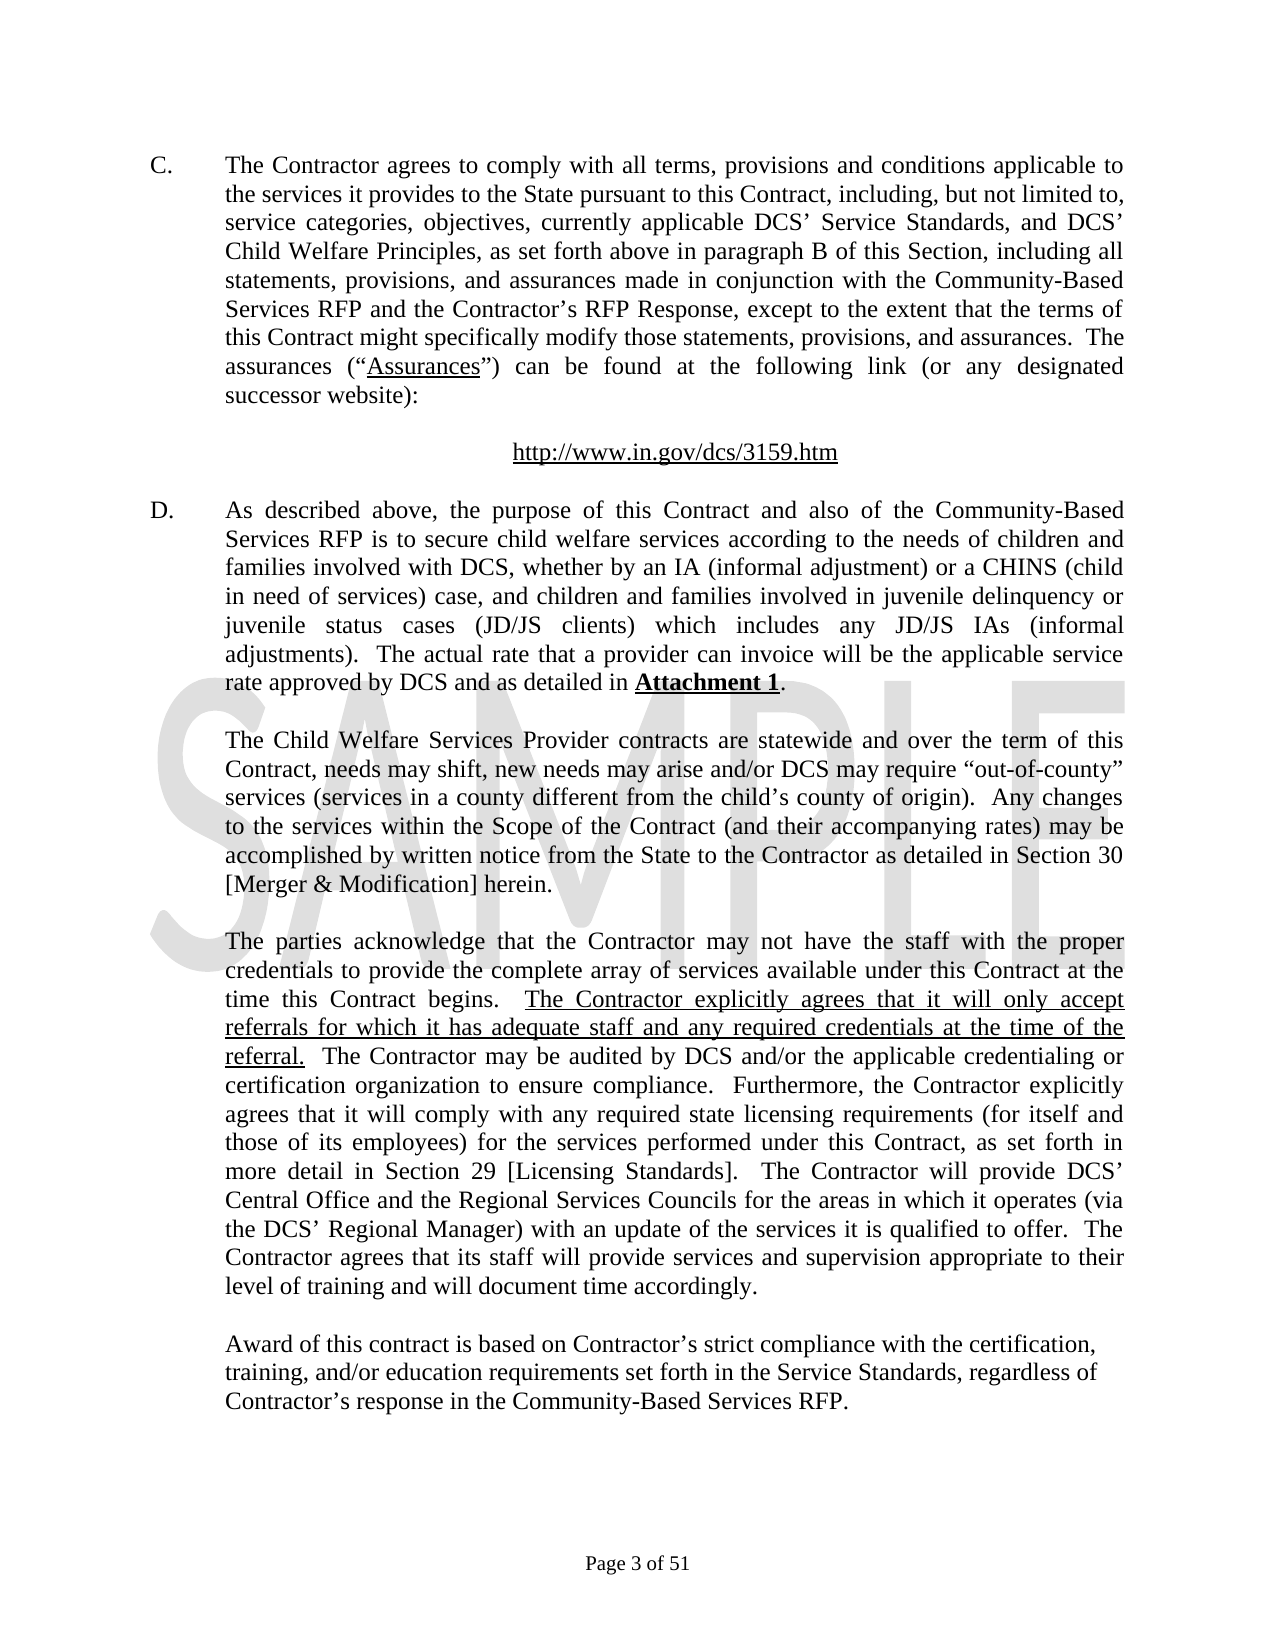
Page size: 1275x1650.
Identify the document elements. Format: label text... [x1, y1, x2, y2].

text The parties acknowledge that the Contractor may not have the staff with the proper credentials to provide the complete array of services available under this Contract at the time this Contract begins. The Contractor explicitly agrees that it will only accept referrals for which it has adequate staff and any required credentials at the time of the referral. The Contractor may be audited by DCS and/or the applicable credentialing or certification organization to ensure compliance. Furthermore, the Contractor explicitly agrees that it will comply with any required state licensing requirements (for itself and those of its employees) for the services performed under this Contract, as set forth in more detail in Section 29 [Licensing Standards]. The Contractor will provide DCS’ Central Office and the Regional Services Councils for the areas in which it operates (via the DCS’ Regional Manager) with an update of the services it is qualified to offer. The Contractor agrees that its staff will provide services and supervision appropriate to their level of training and will document time accordingly. [225, 1039, 1125, 1300]
text The parties acknowledge that the Contractor may not have the staff with the proper credentials to provide the complete array of services available under this Contract at the time this Contract begins. The Contractor explicitly agrees that it will only accept referrals for which it has adequate staff and any required credentials at the time of the referral. The Contractor may be audited by DCS and/or the applicable credentialing or certification organization to ensure compliance. Furthermore, the Contractor explicitly agrees that it will comply with any required state licensing requirements (for itself and those of its employees) for the services performed under this Contract, as set forth in more detail in Section 29 [Licensing Standards]. The Contractor will provide DCS’ Central Office and the Regional Services Councils for the areas in which it operates (via the DCS’ Regional Manager) with an update of the services it is qualified to offer. The Contractor agrees that its staff will provide services and supervision appropriate to their level of training and will document time accordingly. [225, 926, 1125, 1037]
text The Child Welfare Services Provider contracts are statewide and over the term of this Contract, needs may shift, new needs may arise and/or DCS may require “out-of-county” services (services in a county different from the child’s county of origin). Any changes to the services within the Scope of the Contract (and their accompanying rates) may be accomplished by written notice from the State to the Contractor as detailed in Section 30 [Merger & Modification] herein. [225, 725, 1125, 897]
text D. As described above, the purpose of this Contract and also of the Community-Based Services RFP is to secure child welfare services according to the needs of children and families involved with DCS, whether by an IA (informal adjustment) or a CHINS (child in need of services) case, and children and families involved in juvenile delinquency or juvenile status cases (JD/JS clients) which includes any JD/JS IAs (informal adjustments). The actual rate that a provider can invoice will be the applicable service rate approved by DCS and as detailed in Attachment 1. [150, 495, 1125, 696]
text C. The Contractor agrees to comply with all terms, provisions and conditions applicable to the services it provides to the State pursuant to this Contract, including, but not limited to, service categories, objectives, currently applicable DCS’ Service Standards, and DCS’ Child Welfare Principles, as set forth above in paragraph B of this Section, including all statements, provisions, and assurances made in conjunction with the Community-Based Services RFP and the Contractor’s RFP Response, except to the extent that the terms of this Contract might specifically modify those statements, provisions, and assurances. The assurances (“Assurances”) can be found at the following link (or any designated successor website): [150, 150, 1125, 409]
text Award of this contract is based on Contractor’s strict compliance with the certification, training, and/or education requirements set forth in the Service Standards, regardless of Contractor’s response in the Community-Based Services RFP. [225, 1329, 1125, 1415]
text http://www.in.gov/dcs/3159.htm [225, 437, 1125, 466]
